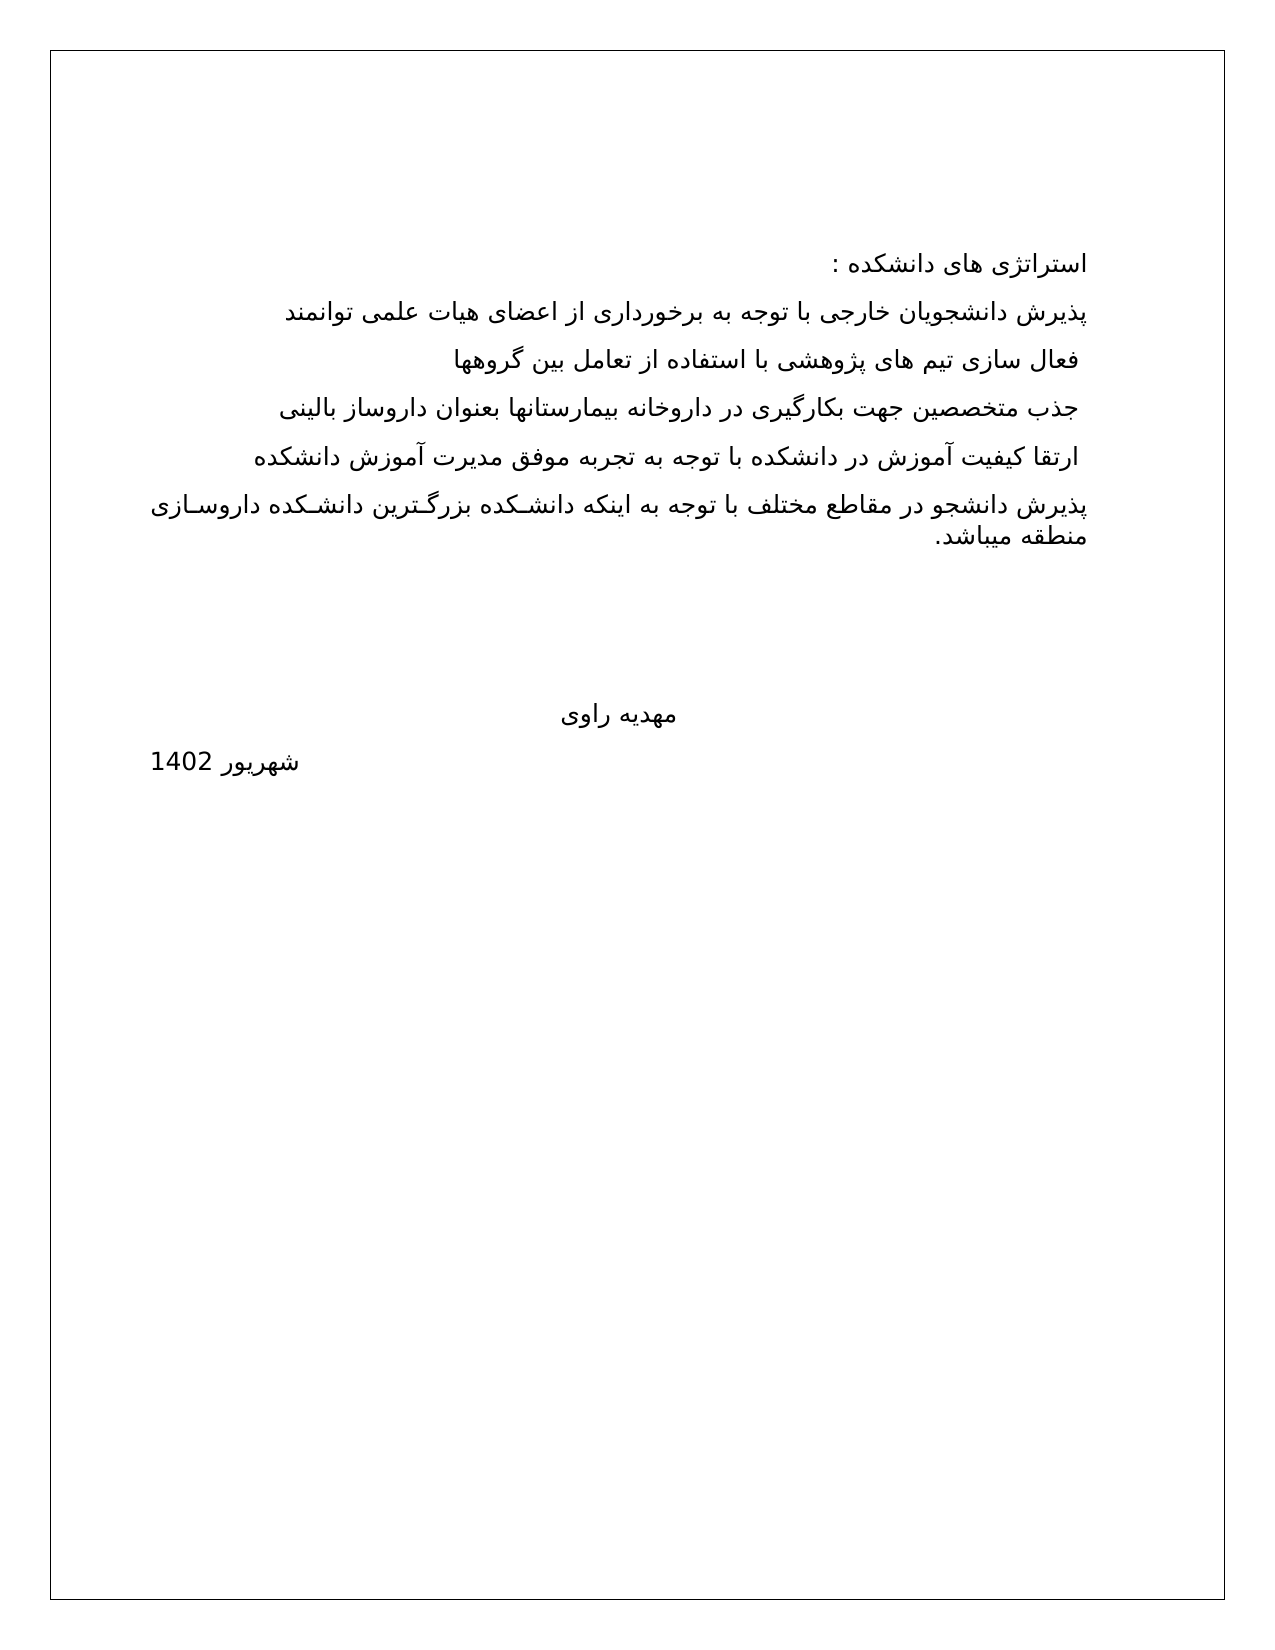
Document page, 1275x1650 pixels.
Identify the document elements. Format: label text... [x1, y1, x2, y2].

text پذیرش دانشجویان خارجی با توجه به برخورداری از اعضای هیات علمی توانمند [150, 297, 1087, 326]
text پذیرش دانشجو در مقاطع مختلف با توجه به اینکه دانشکده بزرگترین دانشکده داروسازی منطقه میباشد. [150, 490, 1087, 550]
text ارتقا کیفیت آموزش در دانشکده با توجه به تجربه موفق مدیرت آموزش دانشکده [150, 442, 1087, 471]
text فعال سازی تیم های پژوهشی با استفاده از تعامل بین گروهها [150, 345, 1087, 374]
text مهدیه راوی [150, 668, 1087, 728]
text استراتژی های دانشکده : [150, 249, 1087, 278]
text شهریور 1402 [150, 747, 1087, 776]
text جذب متخصصین جهت بکارگیری در داروخانه بیمارستانها بعنوان داروساز بالینی [150, 393, 1087, 423]
